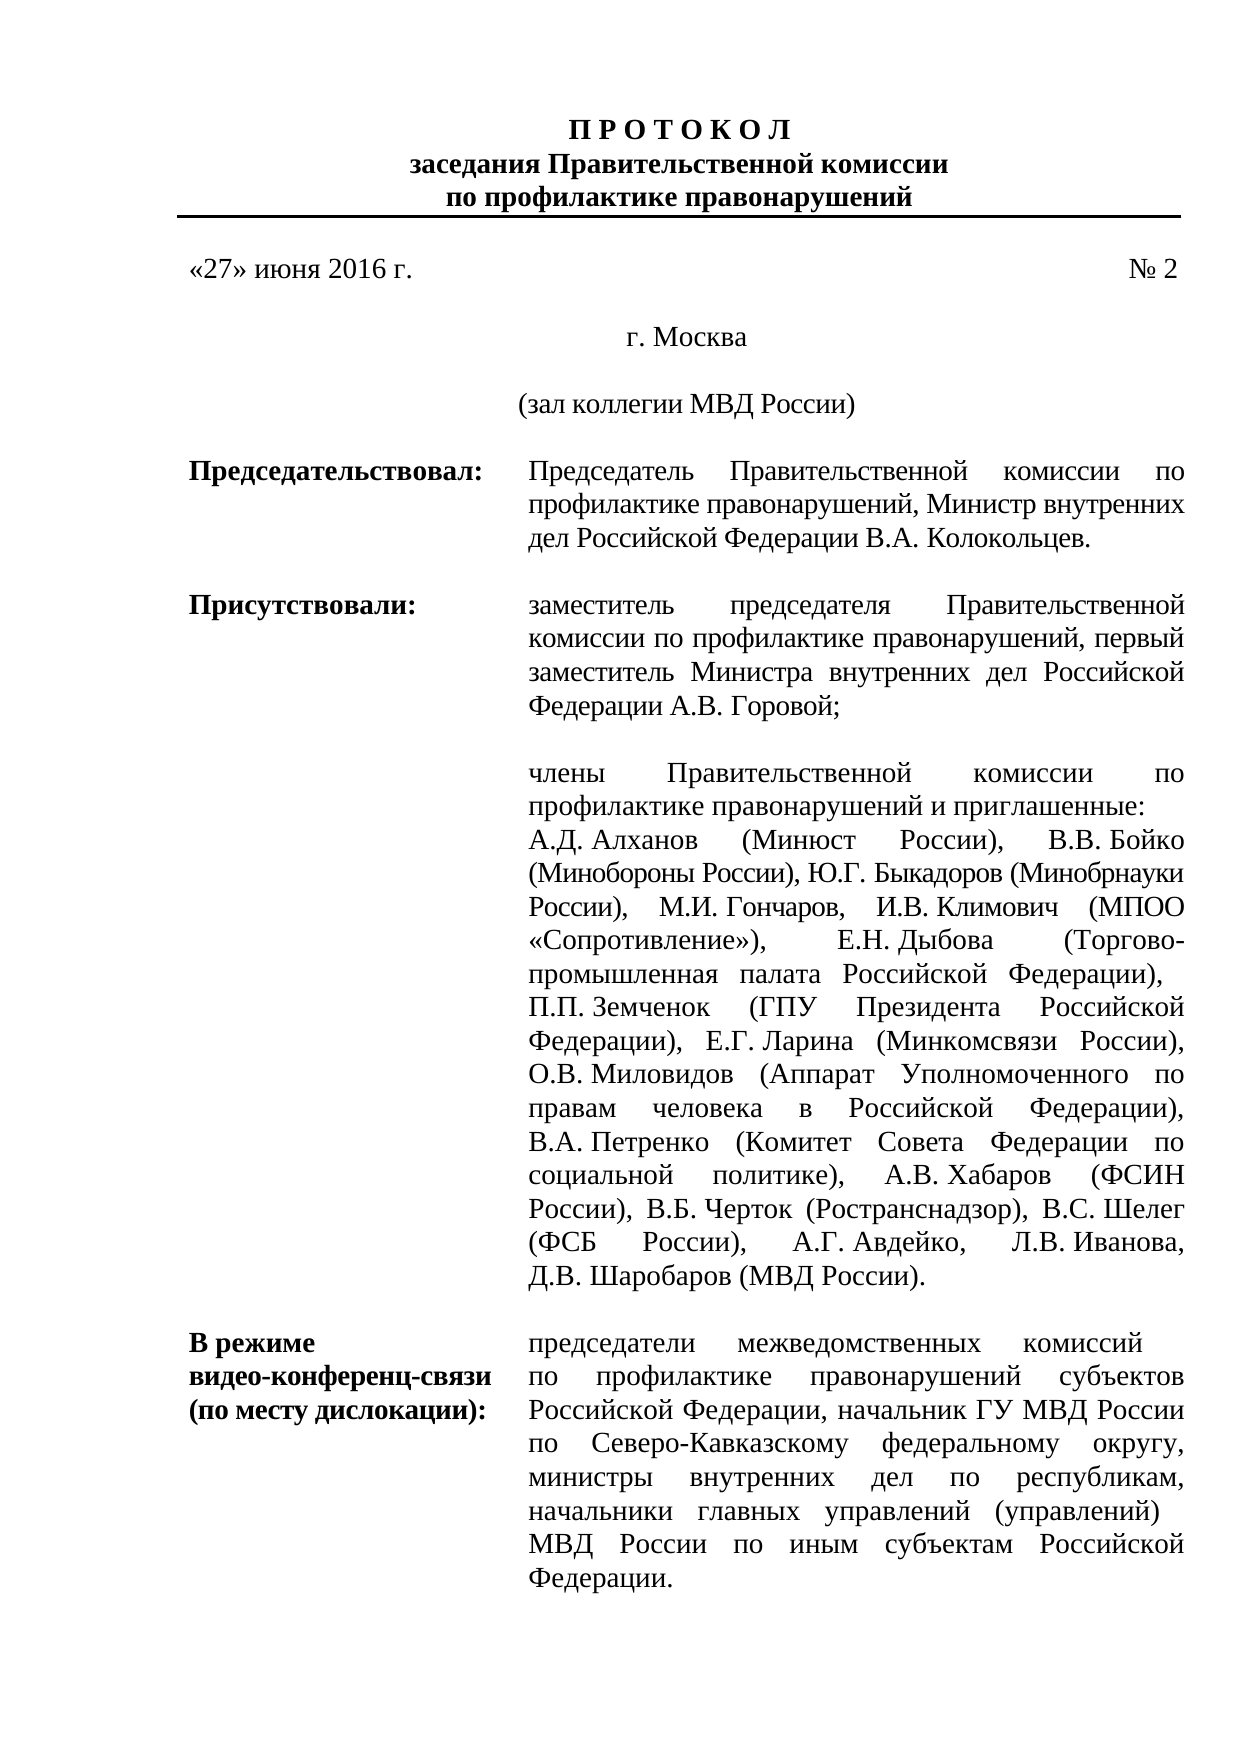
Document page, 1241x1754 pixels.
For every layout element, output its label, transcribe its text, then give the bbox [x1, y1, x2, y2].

table_header № 2 [694, 252, 1196, 285]
table_cell Присутствовали: [177, 587, 517, 1325]
table_cell Председатель Правительственной комиссии по профилактике правонарушений, Министр внутренних дел Российской Федерации В.А. Колокольцев. [517, 453, 1196, 587]
table_cell В режиме видео-конференц-связи (по месту дислокации): [177, 1325, 517, 1627]
text заседания Правительственной комиссии [177, 146, 1181, 179]
table_header «27» июня . [177, 252, 694, 285]
table_cell г. Москва (зал коллегии МВД России) [177, 285, 1196, 453]
text П Р О Т О К О Л [177, 112, 1181, 146]
table_cell заместитель председателя Правительственной комиссии по профилактике правонарушений, первый заместитель Министра внутренних дел Российской Федерации А.В. Горовой; члены Правительственной комиссии по профилактике правонарушений и приглашенные: А.Д. Алханов (Минюст России), В.В. Бойко (Минобороны России), Ю.Г. Быкадоров (Минобрнауки России), М.И. Гончаров, И.В. Климович (МПОО «Сопротивление»), Е.Н. Дыбова (Торгово-промышленная палата Российской Федерации), П.П. Земченок (ГПУ Президента Российской Федерации), Е.Г. Ларина (Минкомсвязи России), О.В. Миловидов (Аппарат Уполномоченного по правам человека в Российской Федерации), В.А. Петренко (Комитет Совета Федерации по социальной политике), А.В. Хабаров (ФСИН России), В.Б. Черток (Ространснадзор), В.С. Шелег (ФСБ России), А.Г. Авдейко, Л.В. Иванова, Д.В. Шаробаров (МВД России). [517, 587, 1196, 1325]
table_cell Председательствовал: [177, 453, 517, 587]
text по профилактике правонарушений [177, 179, 1181, 215]
table_cell председатели межведомственных комиссий по профилактике правонарушений субъектов Российской Федерации, начальник ГУ МВД России по Северо-Кавказскому федеральному округу, министры внутренних дел по республикам, начальники главных управлений (управлений) МВД России по иным субъектам Российской Федерации. [517, 1325, 1196, 1627]
